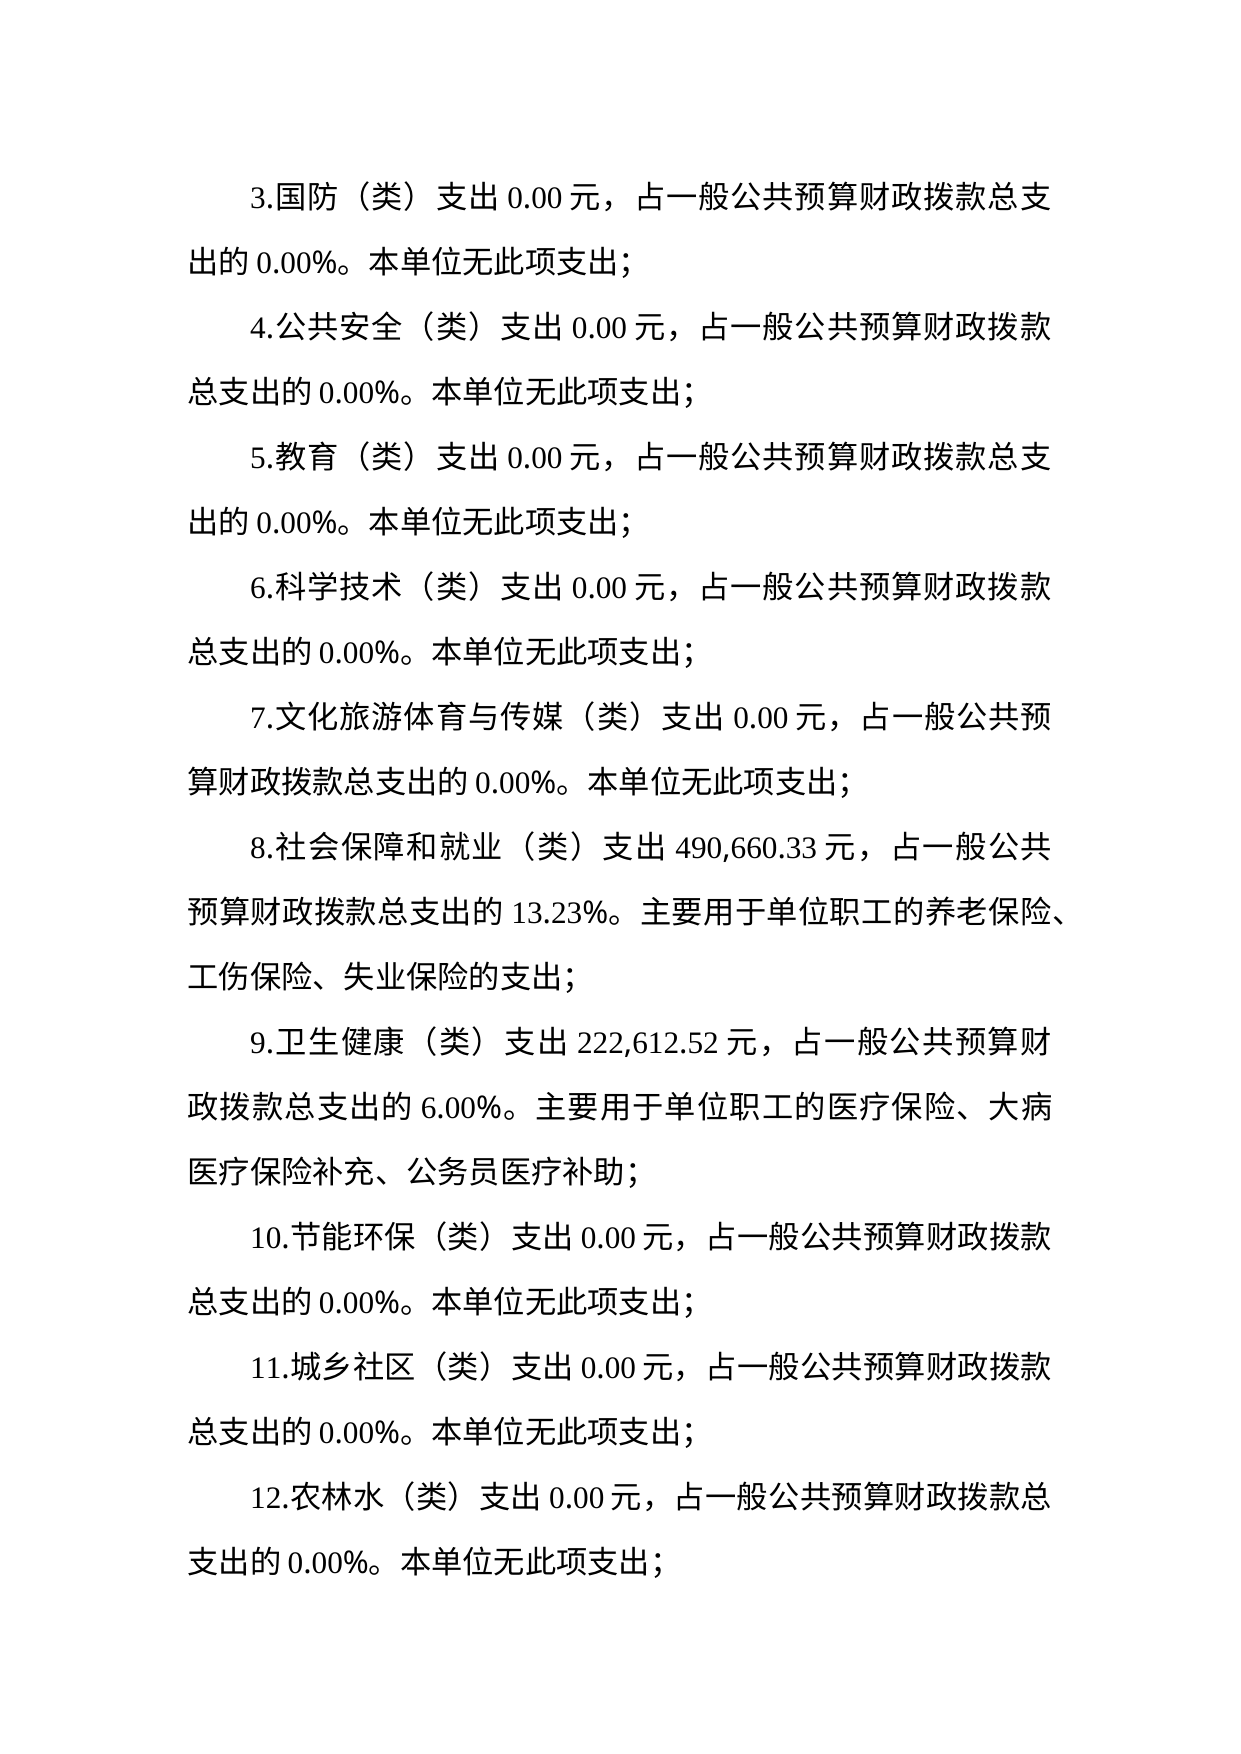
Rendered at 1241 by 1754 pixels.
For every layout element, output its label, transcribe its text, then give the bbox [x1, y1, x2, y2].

text 9.卫生健康（类）支出222,612.52元，占一般公共预算财政拨款总支出的6.00%。主要用于单位职工的医疗保险、大病医疗保险补充、公务员医疗补助； [187, 1007, 1053, 1202]
text 10.节能环保（类）支出0.00元，占一般公共预算财政拨款总支出的0.00%。本单位无此项支出； [187, 1202, 1053, 1332]
text 5.教育（类）支出0.00元，占一般公共预算财政拨款总支出的0.00%。本单位无此项支出； [187, 422, 1053, 552]
text 8.社会保障和就业（类）支出490,660.33元，占一般公共预算财政拨款总支出的13.23%。主要用于单位职工的养老保险、工伤保险、失业保险的支出； [187, 812, 1053, 1007]
text 12.农林水（类）支出0.00元，占一般公共预算财政拨款总支出的0.00%。本单位无此项支出； [187, 1462, 1053, 1592]
text 4.公共安全（类）支出0.00元，占一般公共预算财政拨款总支出的0.00%。本单位无此项支出； [187, 292, 1053, 422]
text 7.文化旅游体育与传媒（类）支出0.00元，占一般公共预算财政拨款总支出的0.00%。本单位无此项支出； [187, 682, 1053, 812]
text 11.城乡社区（类）支出0.00元，占一般公共预算财政拨款总支出的0.00%。本单位无此项支出； [187, 1332, 1053, 1462]
text 6.科学技术（类）支出0.00元，占一般公共预算财政拨款总支出的0.00%。本单位无此项支出； [187, 552, 1053, 682]
text 3.国防（类）支出0.00元，占一般公共预算财政拨款总支出的0.00%。本单位无此项支出； [187, 162, 1053, 292]
